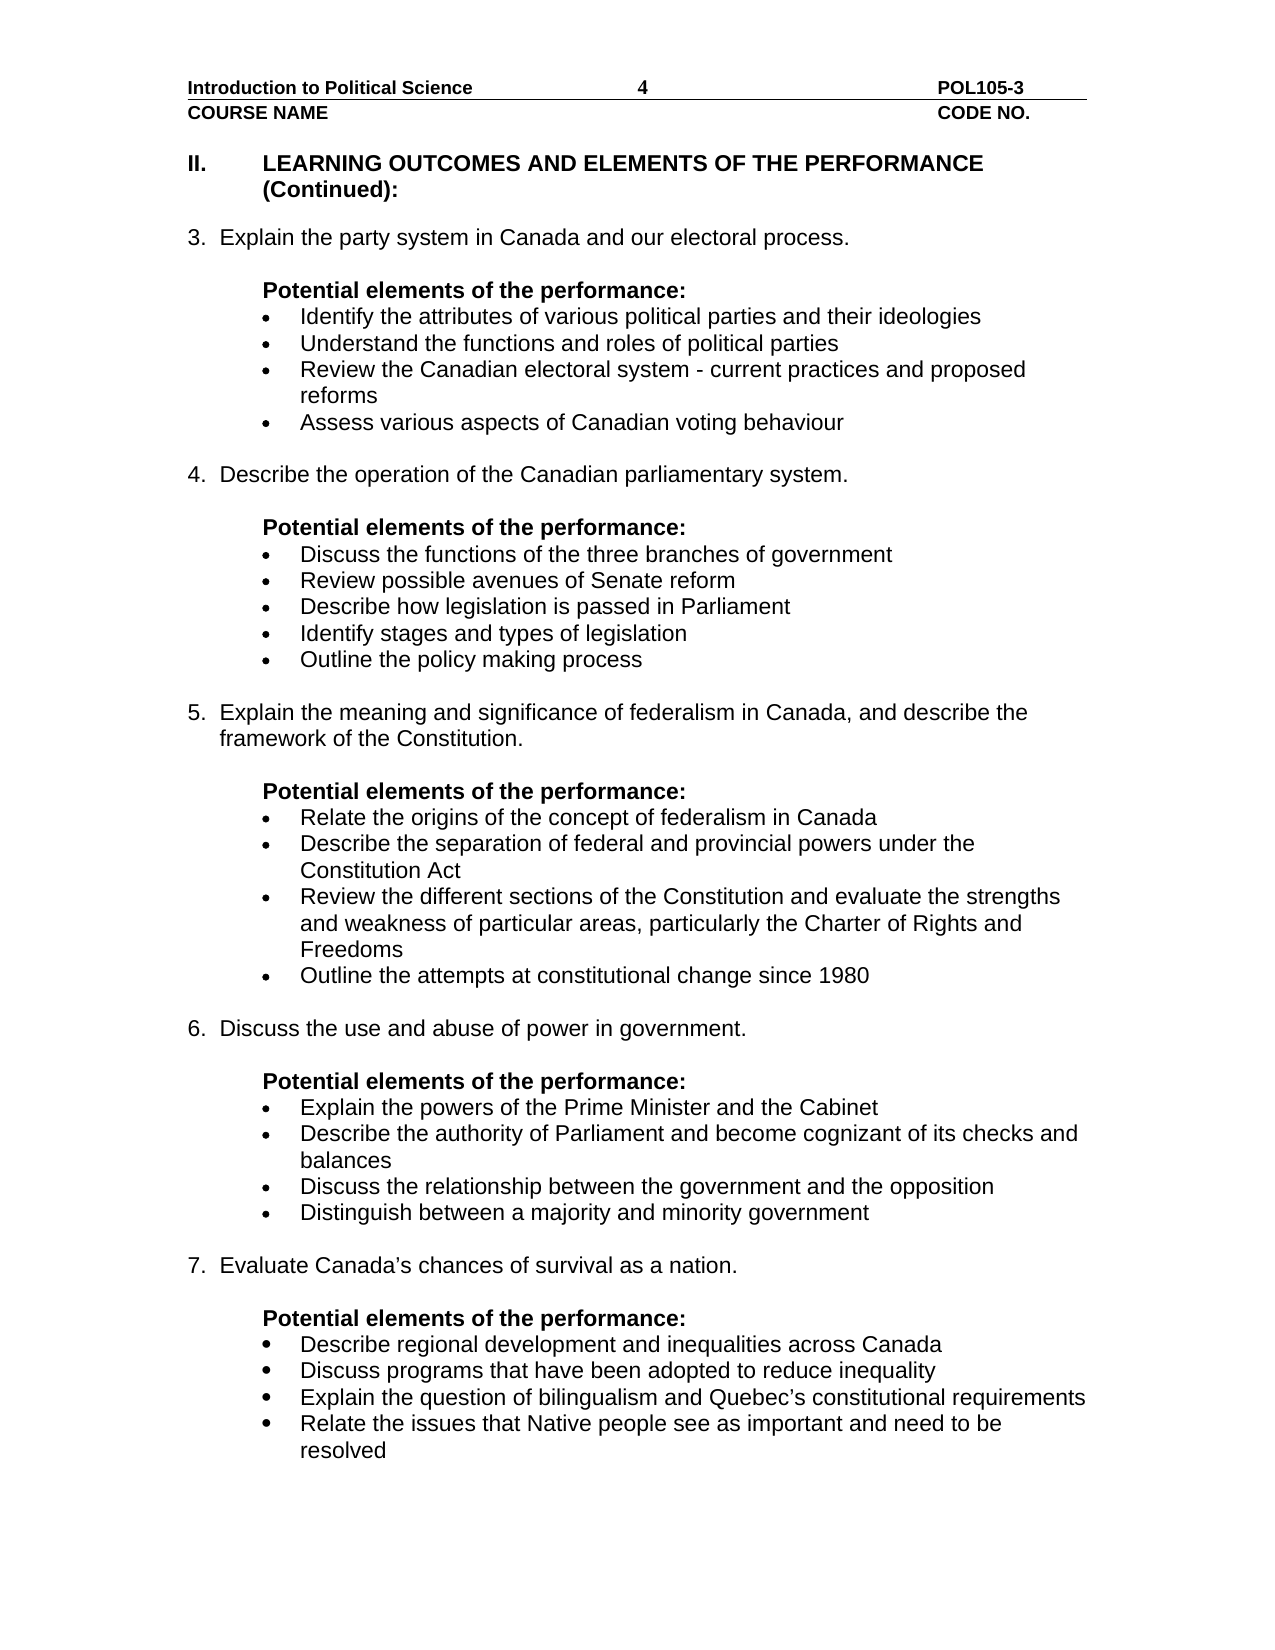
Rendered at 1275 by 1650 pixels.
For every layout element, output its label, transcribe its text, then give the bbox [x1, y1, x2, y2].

list Discuss the functions of the three branches of government [262, 541, 1087, 567]
list Describe the authority of Parliament and become cognizant of its checks and balances [262, 1120, 1087, 1173]
text Potential elements of the performance: [187, 778, 1087, 804]
list Discuss programs that have been adopted to reduce inequality [262, 1357, 1087, 1384]
text 3. Explain the party system in and our electoral process. [187, 224, 1087, 251]
list Explain the question of bilingualism and ’s constitutional requirements [262, 1384, 1087, 1410]
list Outline the policy making process [262, 646, 1087, 672]
list Relate the issues that Native people see as important and need to be resolved [262, 1410, 1087, 1463]
list Describe the separation of federal and provincial powers under the Constitution Act [262, 830, 1087, 883]
list Explain the powers of the Prime Minister and the Cabinet [262, 1094, 1087, 1120]
list Relate the origins of the concept of federalism in [262, 804, 1087, 830]
text framework of the Constitution. [187, 725, 1087, 751]
list Assess various aspects of Canadian voting behaviour [262, 409, 1087, 435]
list Identify the attributes of various political parties and their ideologies [262, 303, 1087, 330]
list Understand the functions and roles of political parties [262, 330, 1087, 356]
text Potential elements of the performance: [187, 1068, 1087, 1094]
text 7. Evaluate ’s chances of survival as a nation. [187, 1252, 1087, 1278]
list Review possible avenues of Senate reform [262, 567, 1087, 593]
list Outline the attempts at constitutional change since 1980 [262, 962, 1087, 988]
text Potential elements of the performance: [187, 277, 1087, 303]
text Potential elements of the performance: [187, 514, 1087, 541]
list Describe regional development and inequalities across [262, 1331, 1087, 1357]
text 5. Explain the meaning and significance of federalism in , and describe the [187, 699, 1087, 725]
list Identify stages and types of legislation [262, 619, 1087, 646]
text II. LEARNING OUTCOMES AND ELEMENTS OF THE PERFORMANCE (Continued): [187, 150, 1087, 203]
list Distinguish between a majority and minority government [262, 1199, 1087, 1226]
list Review the different sections of the Constitution and evaluate the strengths and weakness of particular areas, particularly the Charter of Rights and Freedoms [262, 883, 1087, 962]
text 6. Discuss the use and abuse of power in government. [187, 1015, 1087, 1041]
list Discuss the relationship between the government and the opposition [262, 1173, 1087, 1199]
list Describe how legislation is passed in Parliament [262, 593, 1087, 619]
text 4. Describe the operation of the Canadian parliamentary system. [187, 461, 1087, 488]
text Potential elements of the performance: [187, 1305, 1087, 1331]
list Review the Canadian electoral system - current practices and proposed reforms [262, 356, 1087, 409]
